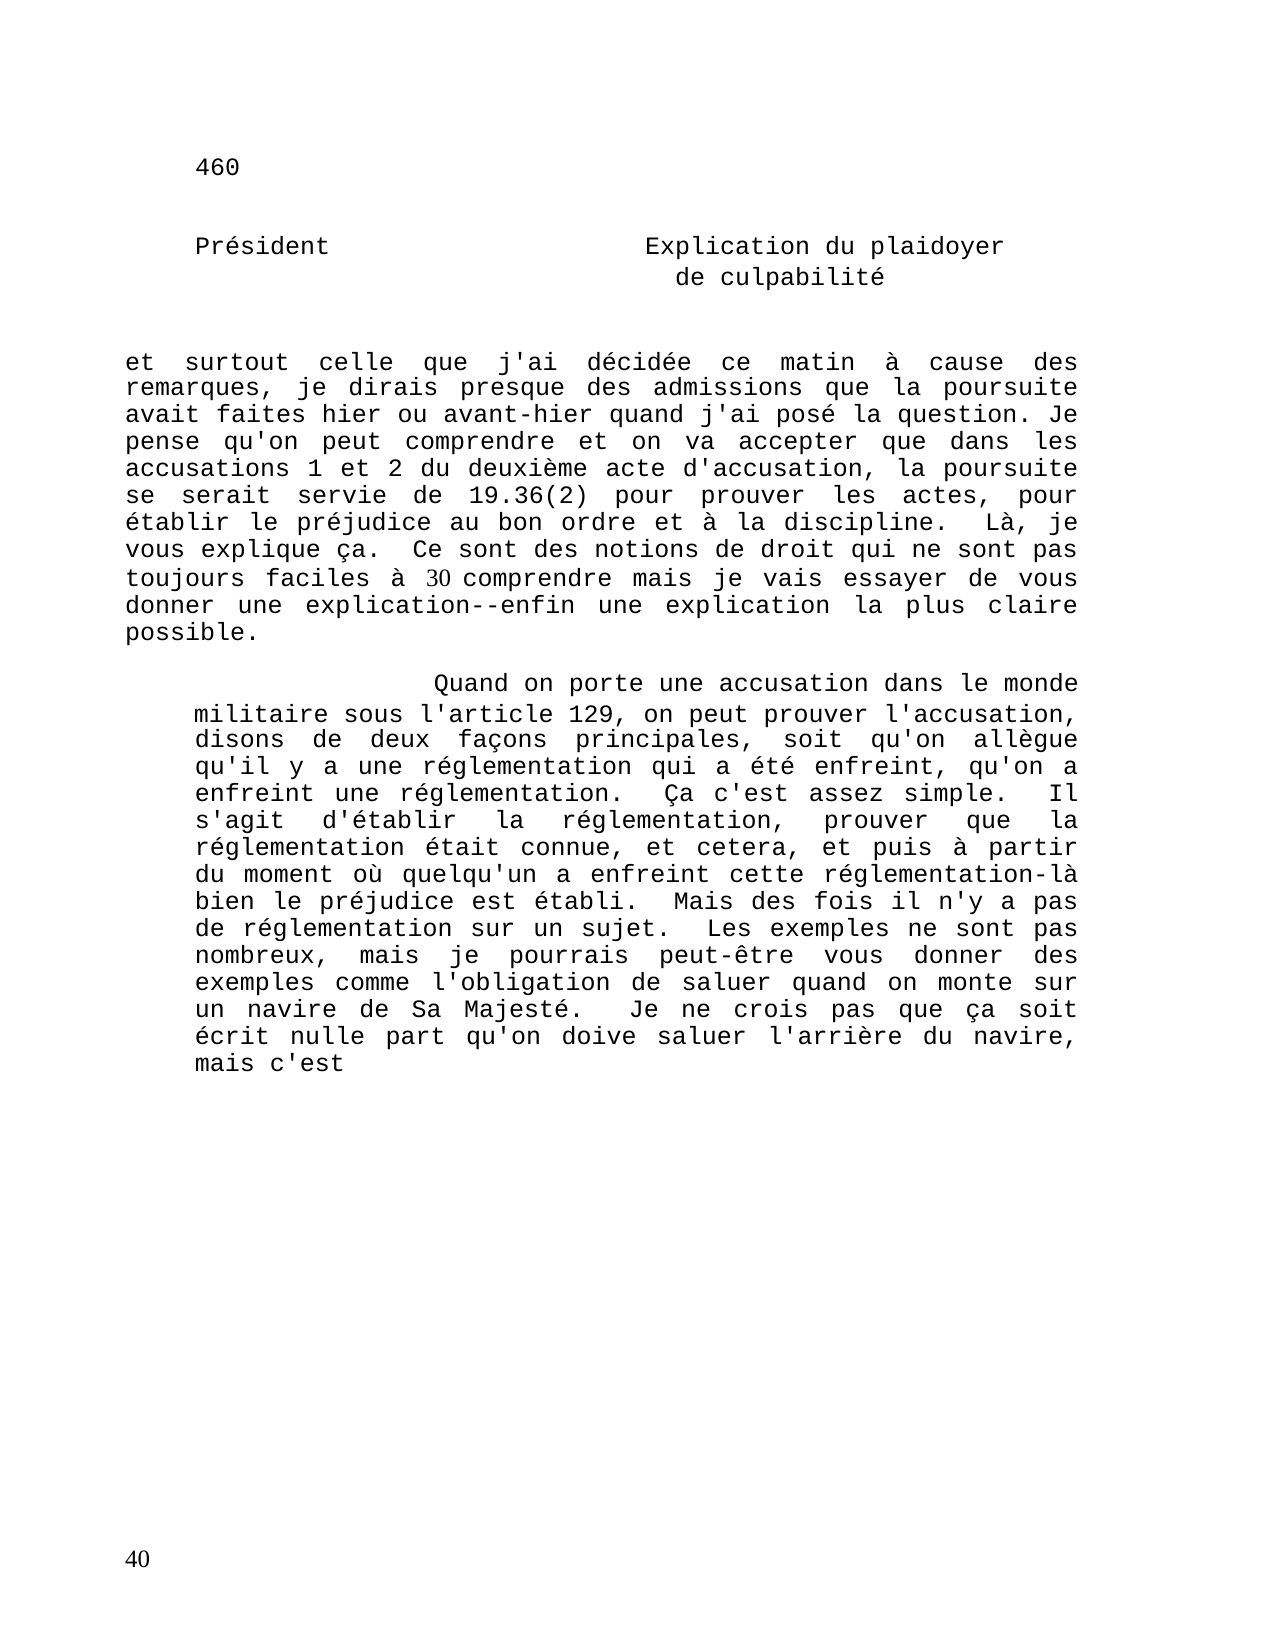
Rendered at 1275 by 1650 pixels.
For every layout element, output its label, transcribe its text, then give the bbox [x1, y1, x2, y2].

text Quand on porte une accusation dans le monde [125, 671, 1079, 699]
text militaire sous l'article 129, on peut prouver l'accusation, disons de deux façons principales, soit qu'on allègue qu'il y a une réglementation qui a été enfreint, qu'on a enfreint une réglementation. Ça c'est assez simple. Il s'agit d'établir la réglementation, prouver que la réglementation était connue, et cetera, et puis à partir du moment où quelqu'un a enfreint cette réglementation-là bien le préjudice est établi. Mais des fois il n'y a pas de réglementation sur un sujet. Les exemples ne sont pas nombreux, mais je pourrais peut-être vous donner des exemples comme l'obligation de saluer quand on monte sur un navire de Sa Majesté. Je ne crois pas que ça soit écrit nulle part qu'on doive saluer l'arrière du navire, mais c'est [193, 701, 1079, 1079]
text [125, 349, 1079, 648]
